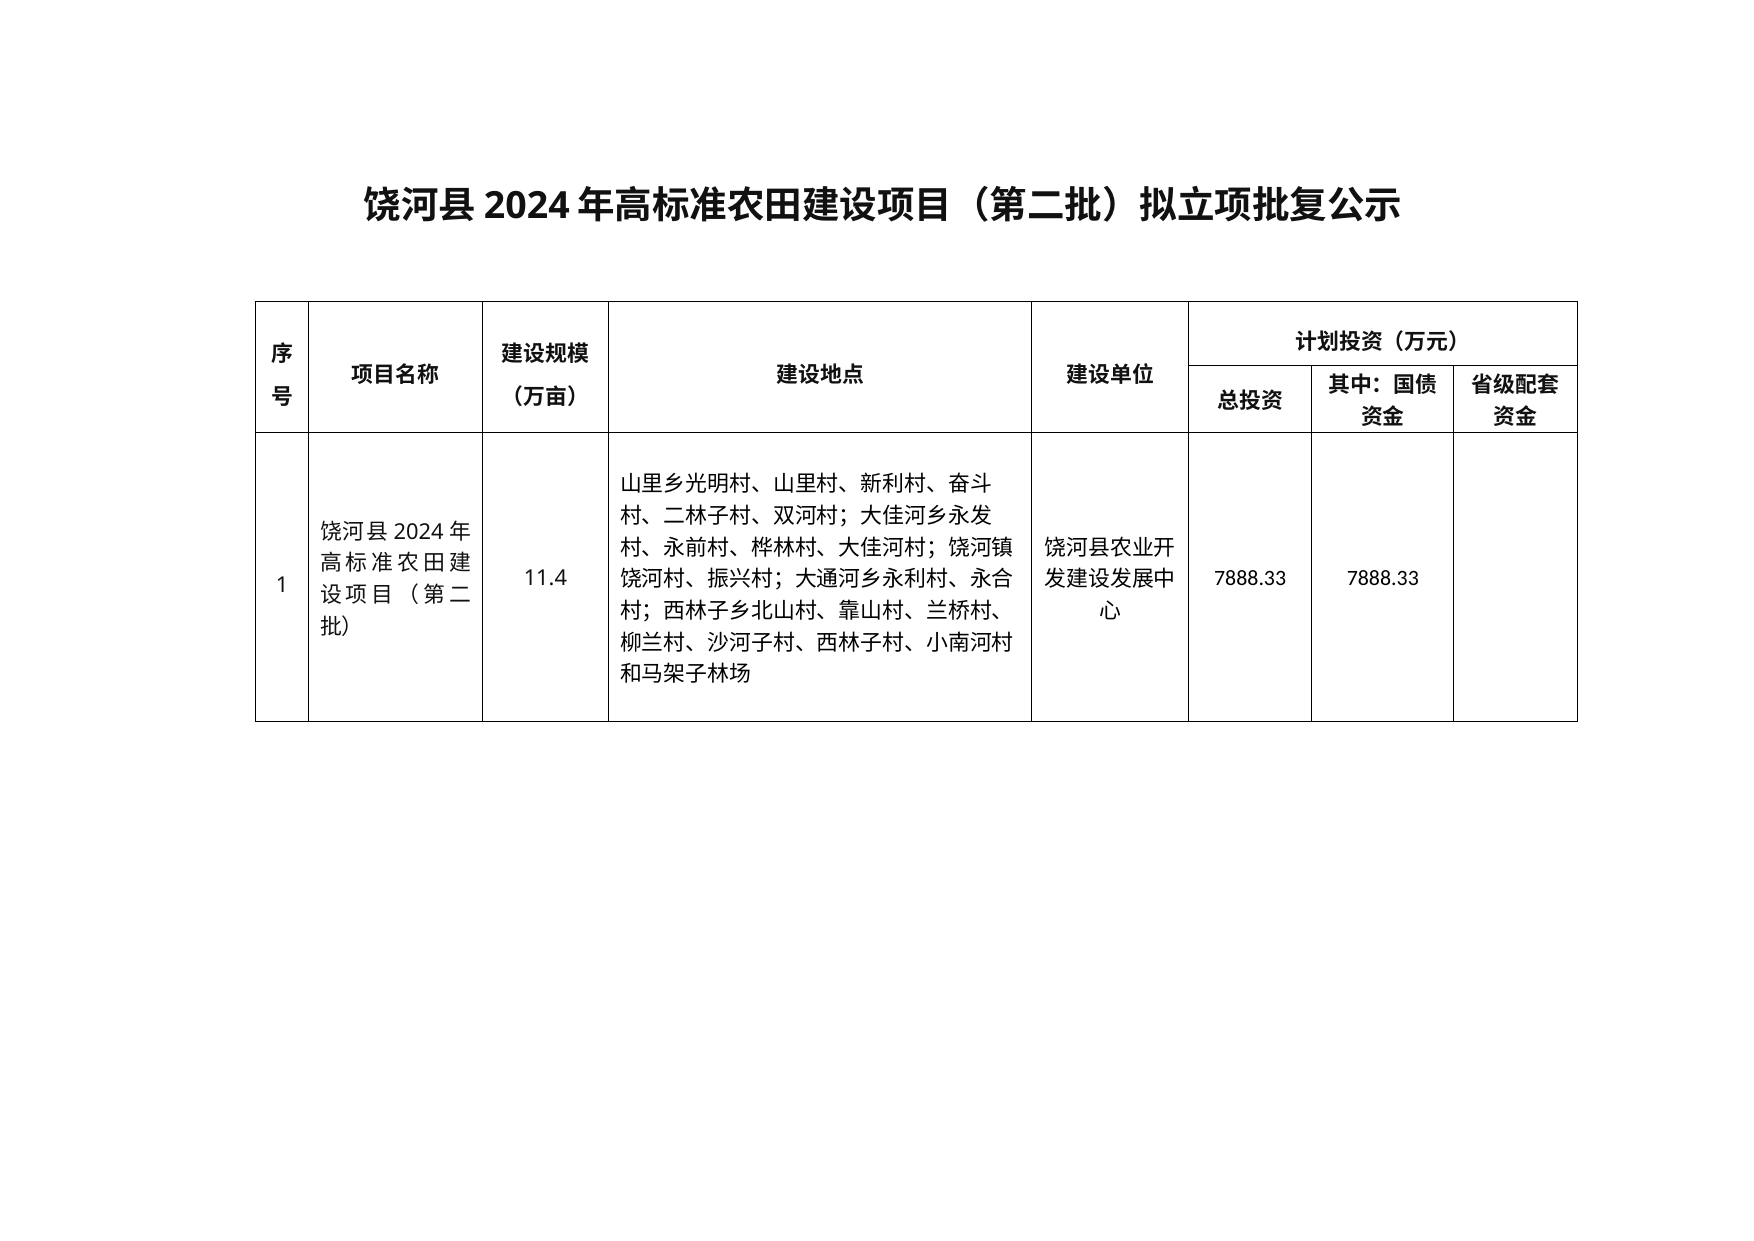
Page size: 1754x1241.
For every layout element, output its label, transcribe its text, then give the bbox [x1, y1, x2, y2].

table_cell 7888.33 [1312, 433, 1453, 721]
table_cell 省级配套资金 [1454, 366, 1577, 432]
table_cell 饶河县农业开发建设发展中心 [1032, 433, 1188, 721]
table_header 序号 [256, 302, 308, 432]
table_cell 7888.33 [1189, 433, 1311, 721]
table_header 项目名称 [309, 302, 482, 432]
table_cell 其中：国债资金 [1312, 366, 1453, 432]
table_cell 饶河县2024年高标准农田建设项目（第二批） [309, 433, 482, 721]
text 饶河县2024年高标准农田建设项目（第二批）拟立项批复公示 [118, 169, 1648, 234]
table_cell 总投资 [1189, 366, 1311, 432]
table_header 建设地点 [609, 302, 1031, 432]
table_cell 山里乡光明村、山里村、新利村、奋斗村、二林子村、双河村；大佳河乡永发村、永前村、桦林村、大佳河村；饶河镇饶河村、振兴村；大通河乡永利村、永合村；西林子乡北山村、靠山村、兰桥村、柳兰村、沙河子村、西林子村、小南河村和马架子林场 [609, 433, 1031, 721]
table_header 建设规模（万亩） [483, 302, 608, 432]
table_cell 11.4 [483, 433, 608, 721]
table_cell 1 [256, 433, 308, 721]
table_cell [1454, 433, 1577, 721]
table_header 建设单位 [1032, 302, 1188, 432]
table_header 计划投资（万元） [1189, 302, 1577, 365]
